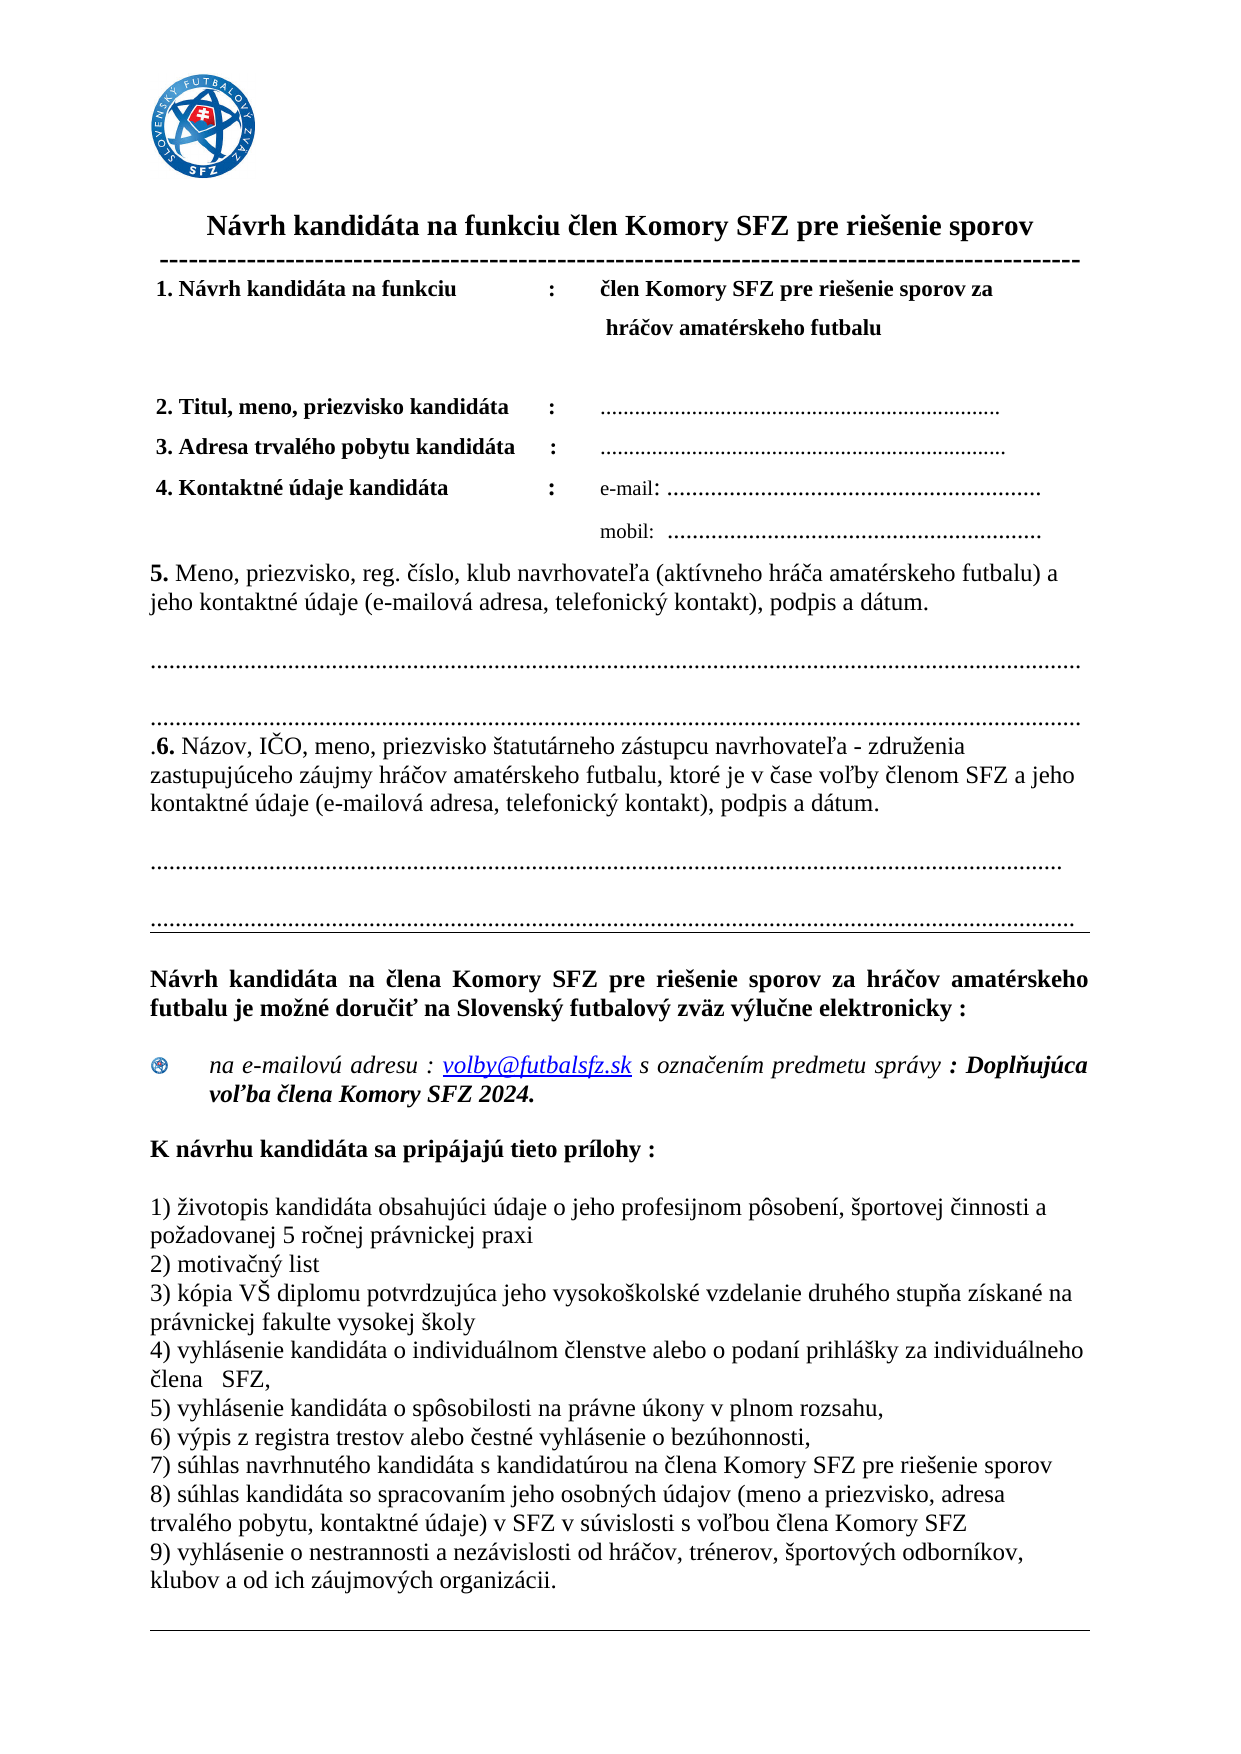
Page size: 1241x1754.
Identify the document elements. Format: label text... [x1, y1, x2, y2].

text .................................................................................................................................................. [150, 846, 1090, 875]
text 2. Titul, meno, priezvisko kandidáta : ...................................................................... [150, 393, 1090, 419]
text 5) vyhlásenie kandidáta o spôsobilosti na právne úkony v plnom rozsahu, [150, 1393, 1090, 1422]
picture [150, 73, 256, 179]
text mobil: ............................................................ [525, 515, 1090, 544]
text 7) súhlas navrhnutého kandidáta s kandidatúrou na člena Komory SFZ pre riešenie sporov [150, 1450, 1090, 1479]
text ----------------------------------------------------------------------------------------------- [150, 241, 1090, 275]
text 8) súhlas kandidáta so spracovaním jeho osobných údajov (meno a priezvisko, adresa [150, 1479, 1090, 1508]
text 1. Návrh kandidáta na funkciu : člen Komory SFZ pre riešenie sporov za [150, 275, 1090, 301]
text 5. Meno, priezvisko, reg. číslo, klub navrhovateľa (aktívneho hráča amatérskeho futbalu) a jeho kontaktné údaje (e-mailová adresa, telefonický kontakt), podpis a dátum. [150, 558, 1090, 616]
text klubov a od ich záujmových organizácii. [150, 1565, 1090, 1594]
text trvalého pobytu, kontaktné údaje) v SFZ v súvislosti s voľbou člena Komory SFZ [150, 1508, 1090, 1537]
text Návrh kandidáta na člena Komory SFZ pre riešenie sporov za hráčov amatérskeho futbalu je možné doručiť na Slovenský futbalový zväz výlučne elektronicky : [150, 964, 1090, 1022]
text 2) motivačný list [150, 1249, 1090, 1278]
picture [151, 1057, 168, 1074]
text 9) vyhlásenie o nestrannosti a nezávislosti od hráčov, trénerov, športových odborníkov, [150, 1537, 1090, 1565]
text hráčov amatérskeho futbalu [150, 314, 1090, 341]
list na e-mailovú adresu : volby@futbalsfz.sk s označením predmetu správy : Doplňujúca voľba člena Komory SFZ 2024. [150, 1050, 1090, 1108]
text 3) kópia VŠ diplomu potvrdzujúca jeho vysokoškolské vzdelanie druhého stupňa získané na právnickej fakulte vysokej školy [150, 1278, 1090, 1335]
text 4. Kontaktné údaje kandidáta : e-mail: ............................................................ [150, 472, 1090, 501]
text 4) vyhlásenie kandidáta o individuálnom členstve alebo o podaní prihlášky za individuálneho člena SFZ, [150, 1335, 1090, 1393]
text .................................................................................................................................................... [150, 903, 1090, 932]
text 1) životopis kandidáta obsahujúci údaje o jeho profesijnom pôsobení, športovej činnosti a požadovanej 5 ročnej právnickej praxi [150, 1192, 1090, 1249]
text ......................................................................................................................................................6. Názov, IČO, meno, priezvisko štatutárneho zástupcu navrhovateľa - združenia zastupujúceho záujmy hráčov amatérskeho futbalu, ktoré je v čase voľby členom SFZ a jeho kontaktné údaje (e-mailová adresa, telefonický kontakt), podpis a dátum. [150, 702, 1090, 817]
text Návrh kandidáta na funkciu člen Komory SFZ pre riešenie sporov [150, 208, 1090, 241]
text K návrhu kandidáta sa pripájajú tieto prílohy : [150, 1134, 1090, 1163]
text 3. Adresa trvalého pobytu kandidáta : ....................................................................... [150, 433, 1090, 459]
text 6) výpis z registra trestov alebo čestné vyhlásenie o bezúhonnosti, [150, 1422, 1090, 1450]
text ..................................................................................................................................................... [150, 645, 1090, 673]
